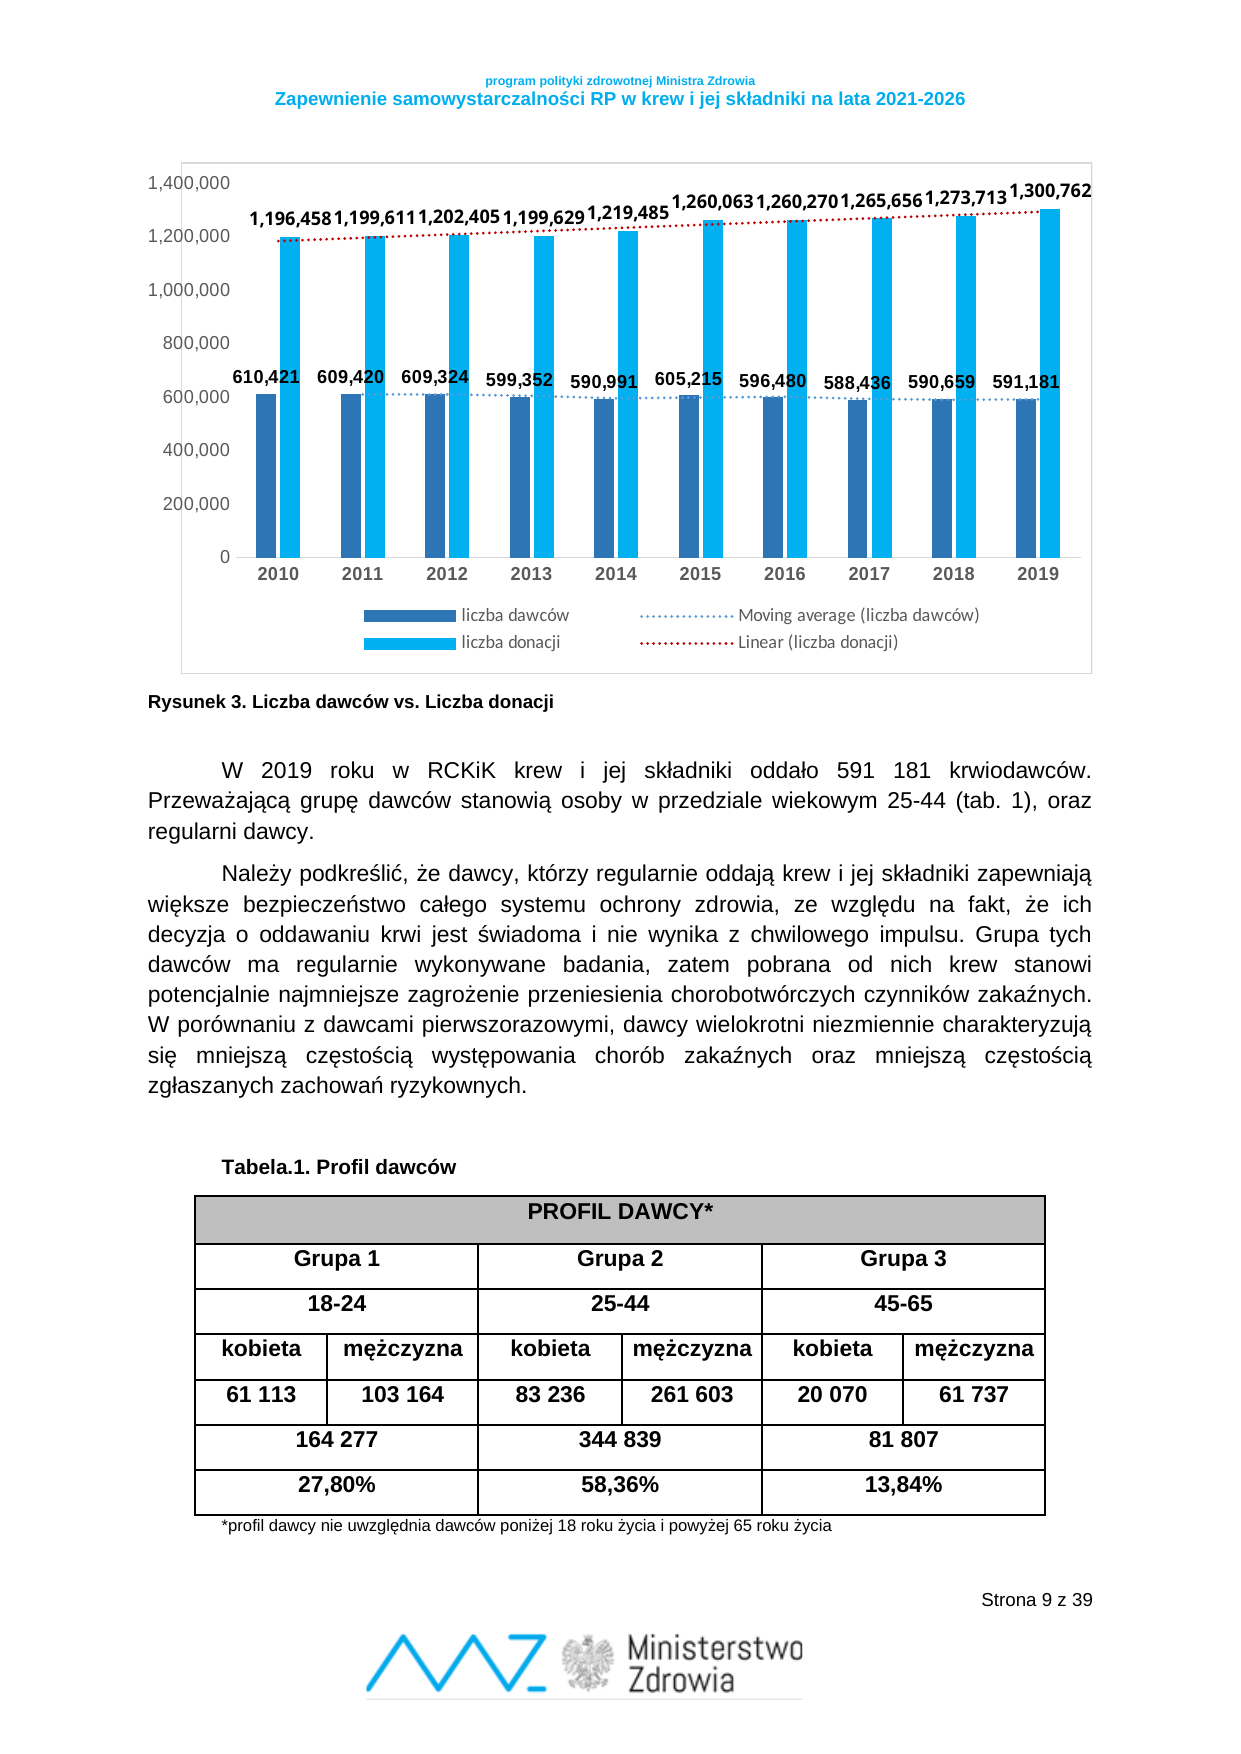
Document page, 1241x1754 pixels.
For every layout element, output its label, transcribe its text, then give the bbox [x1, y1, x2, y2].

table_cell 344 839 [479, 1426, 761, 1469]
table_cell 27,80% [196, 1471, 477, 1514]
table_cell 18-24 [196, 1290, 477, 1333]
table_cell Grupa 2 [479, 1245, 761, 1288]
table_cell Grupa 1 [196, 1245, 477, 1288]
table_cell kobieta [479, 1335, 621, 1378]
table_cell 103 164 [328, 1381, 477, 1424]
table_cell 83 236 [479, 1381, 621, 1424]
table_cell 58,36% [479, 1471, 761, 1514]
table_cell kobieta [196, 1335, 326, 1378]
table_header PROFIL DAWCY* [196, 1197, 1044, 1243]
table_cell mężczyzna [328, 1335, 477, 1378]
table_cell 45-65 [763, 1290, 1044, 1333]
table_cell 25-44 [479, 1290, 761, 1333]
picture [364, 1630, 803, 1699]
table_cell 61 113 [196, 1381, 326, 1424]
text Należy podkreślić, że dawcy, którzy regularnie oddają krew i jej składniki zapewniają większe bezpieczeństwo całego systemu ochrony zdrowia, ze względu na fakt, że ich decyzja o oddawaniu krwi jest świadoma i nie wynika z chwilowego impulsu. Grupa tych dawców ma regularnie wykonywane badania, zatem pobrana od nich krew stanowi potencjalnie najmniejsze zagrożenie przeniesienia chorobotwórczych czynników zakaźnych. W porównaniu z dawcami pierwszorazowymi, dawcy wielokrotni niezmiennie charakteryzują się mniejszą częstością występowania chorób zakaźnych oraz mniejszą częstością zgłaszanych zachowań ryzykownych. [148, 860, 1093, 1098]
table_cell mężczyzna [623, 1335, 761, 1378]
table_cell 20 070 [763, 1381, 902, 1424]
table_cell 81 807 [763, 1426, 1044, 1469]
text Rysunek 3. Liczba dawców vs. Liczba donacji [148, 691, 1093, 713]
table_cell mężczyzna [904, 1335, 1044, 1378]
text W 2019 roku w RCKiK krew i jej składniki oddało 591 181 krwiodawców. Przeważającą grupę dawców stanowią osoby w przedziale wiekowym 25-44 (tab. 1), oraz regularni dawcy. [148, 757, 1093, 844]
table_cell kobieta [763, 1335, 902, 1378]
table_cell 164 277 [196, 1426, 477, 1469]
table_cell 61 737 [904, 1381, 1044, 1424]
text *profil dawcy nie uwzględnia dawców poniżej 18 roku życia i powyżej 65 roku życia [148, 1516, 1093, 1535]
table_cell 261 603 [623, 1381, 761, 1424]
text Tabela.1. Profil dawców [148, 1154, 1093, 1178]
table_cell Grupa 3 [763, 1245, 1044, 1288]
table_cell 13,84% [763, 1471, 1044, 1514]
